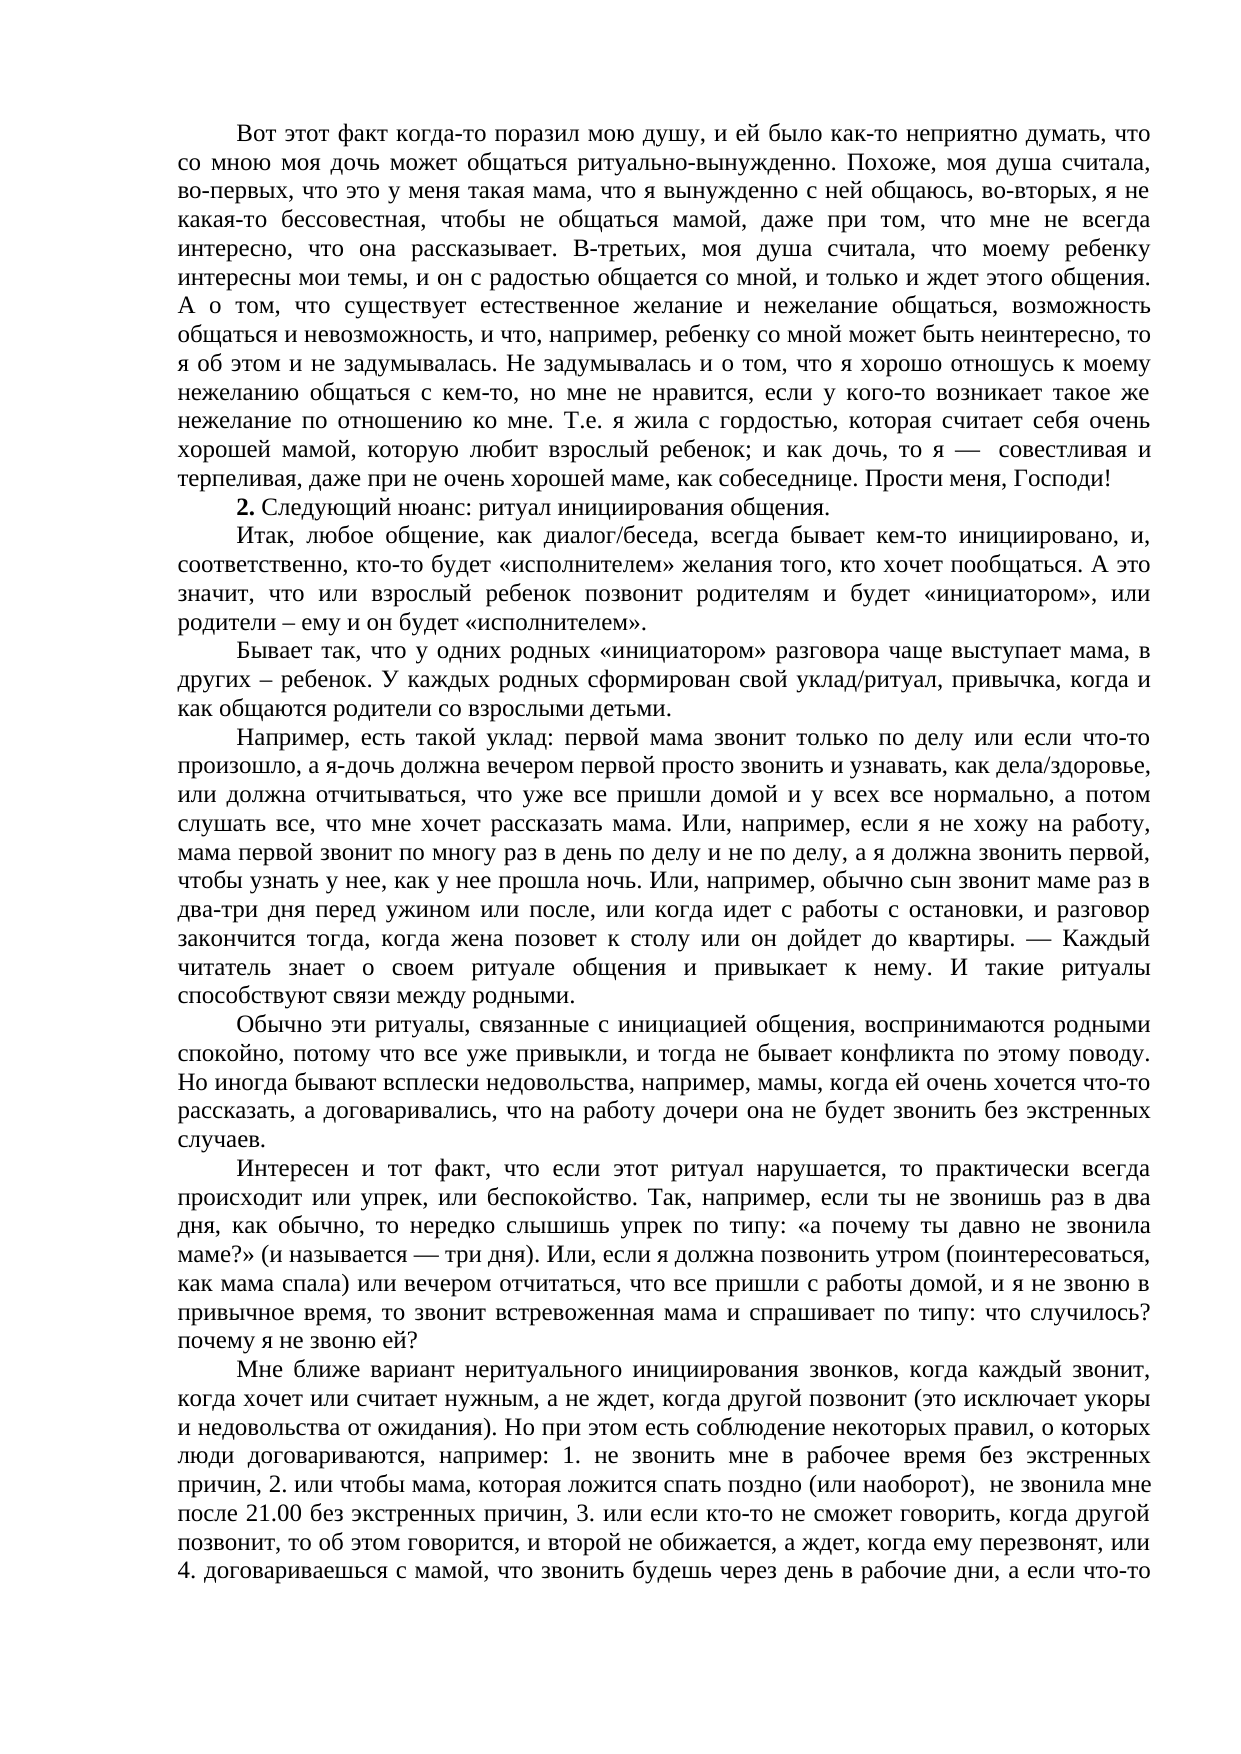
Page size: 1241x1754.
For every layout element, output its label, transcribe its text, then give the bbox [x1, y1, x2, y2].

text Например, есть такой уклад: первой мама звонит только по делу или если что-то произошло, а я-дочь должна вечером первой просто звонить и узнавать, как дела/здоровье, или должна отчитываться, что уже все пришли домой и у всех все нормально, а потом слушать все, что мне хочет рассказать мама. Или, например, если я не хожу на работу, мама первой звонит по многу раз в день по делу и не по делу, а я должна звонить первой, чтобы узнать у нее, как у нее прошла ночь. Или, например, обычно сын звонит маме раз в два-три дня перед ужином или после, или когда идет с работы с остановки, и разговор закончится тогда, когда жена позовет к столу или он дойдет до квартиры. ― Каждый читатель знает о своем ритуале общения и привыкает к нему. И такие ритуалы способствуют связи между родными. [177, 722, 1152, 1009]
text 2. Следующий нюанс: ритуал инициирования общения. [177, 492, 1152, 521]
text Итак, любое общение, как диалог/беседа, всегда бывает кем-то инициировано, и, соответственно, кто-то будет «исполнителем» желания того, кто хочет пообщаться. А это значит, что или взрослый ребенок позвонит родителям и будет «инициатором», или родители – ему и он будет «исполнителем». [177, 521, 1152, 636]
text Бывает так, что у одних родных «инициатором» разговора чаще выступает мама, в других – ребенок. У каждых родных сформирован свой уклад/ритуал, привычка, когда и как общаются родители со взрослыми детьми. [177, 636, 1152, 722]
text Интересен и тот факт, что если этот ритуал нарушается, то практически всегда происходит или упрек, или беспокойство. Так, например, если ты не звонишь раз в два дня, как обычно, то нередко слышишь упрек по типу: «а почему ты давно не звонила маме?» (и называется — три дня). Или, если я должна позвонить утром (поинтересоваться, как мама спала) или вечером отчитаться, что все пришли с работы домой, и я не звоню в привычное время, то звонит встревоженная мама и спрашивает по типу: что случилось? почему я не звоню ей? [177, 1153, 1152, 1354]
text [177, 1354, 1152, 1584]
text Обычно эти ритуалы, связанные с инициацией общения, воспринимаются родными спокойно, потому что все уже привыкли, и тогда не бывает конфликта по этому поводу. Но иногда бывают всплески недовольства, например, мамы, когда ей очень хочется что-то рассказать, а договаривались, что на работу дочери она не будет звонить без экстренных случаев. [177, 1009, 1152, 1153]
text Вот этот факт когда-то поразил мою душу, и ей было как-то неприятно думать, что со мною моя дочь может общаться ритуально-вынужденно. Похоже, моя душа считала, во-первых, что это у меня такая мама, что я вынужденно с ней общаюсь, во-вторых, я не какая-то бессовестная, чтобы не общаться мамой, даже при том, что мне не всегда интересно, что она рассказывает. В-третьих, моя душа считала, что моему ребенку интересны мои темы, и он с радостью общается со мной, и только и ждет этого общения. А о том, что существует естественное желание и нежелание общаться, возможность общаться и невозможность, и что, например, ребенку со мной может быть неинтересно, то я об этом и не задумывалась. Не задумывалась и о том, что я хорошо отношусь к моему нежеланию общаться с кем-то, но мне не нравится, если у кого-то возникает такое же нежелание по отношению ко мне. Т.е. я жила с гордостью, которая считает себя очень хорошей мамой, которую любит взрослый ребенок; и как дочь, то я — совестливая и терпеливая, даже при не очень хорошей маме, как собеседнице. Прости меня, Господи! [177, 118, 1152, 492]
